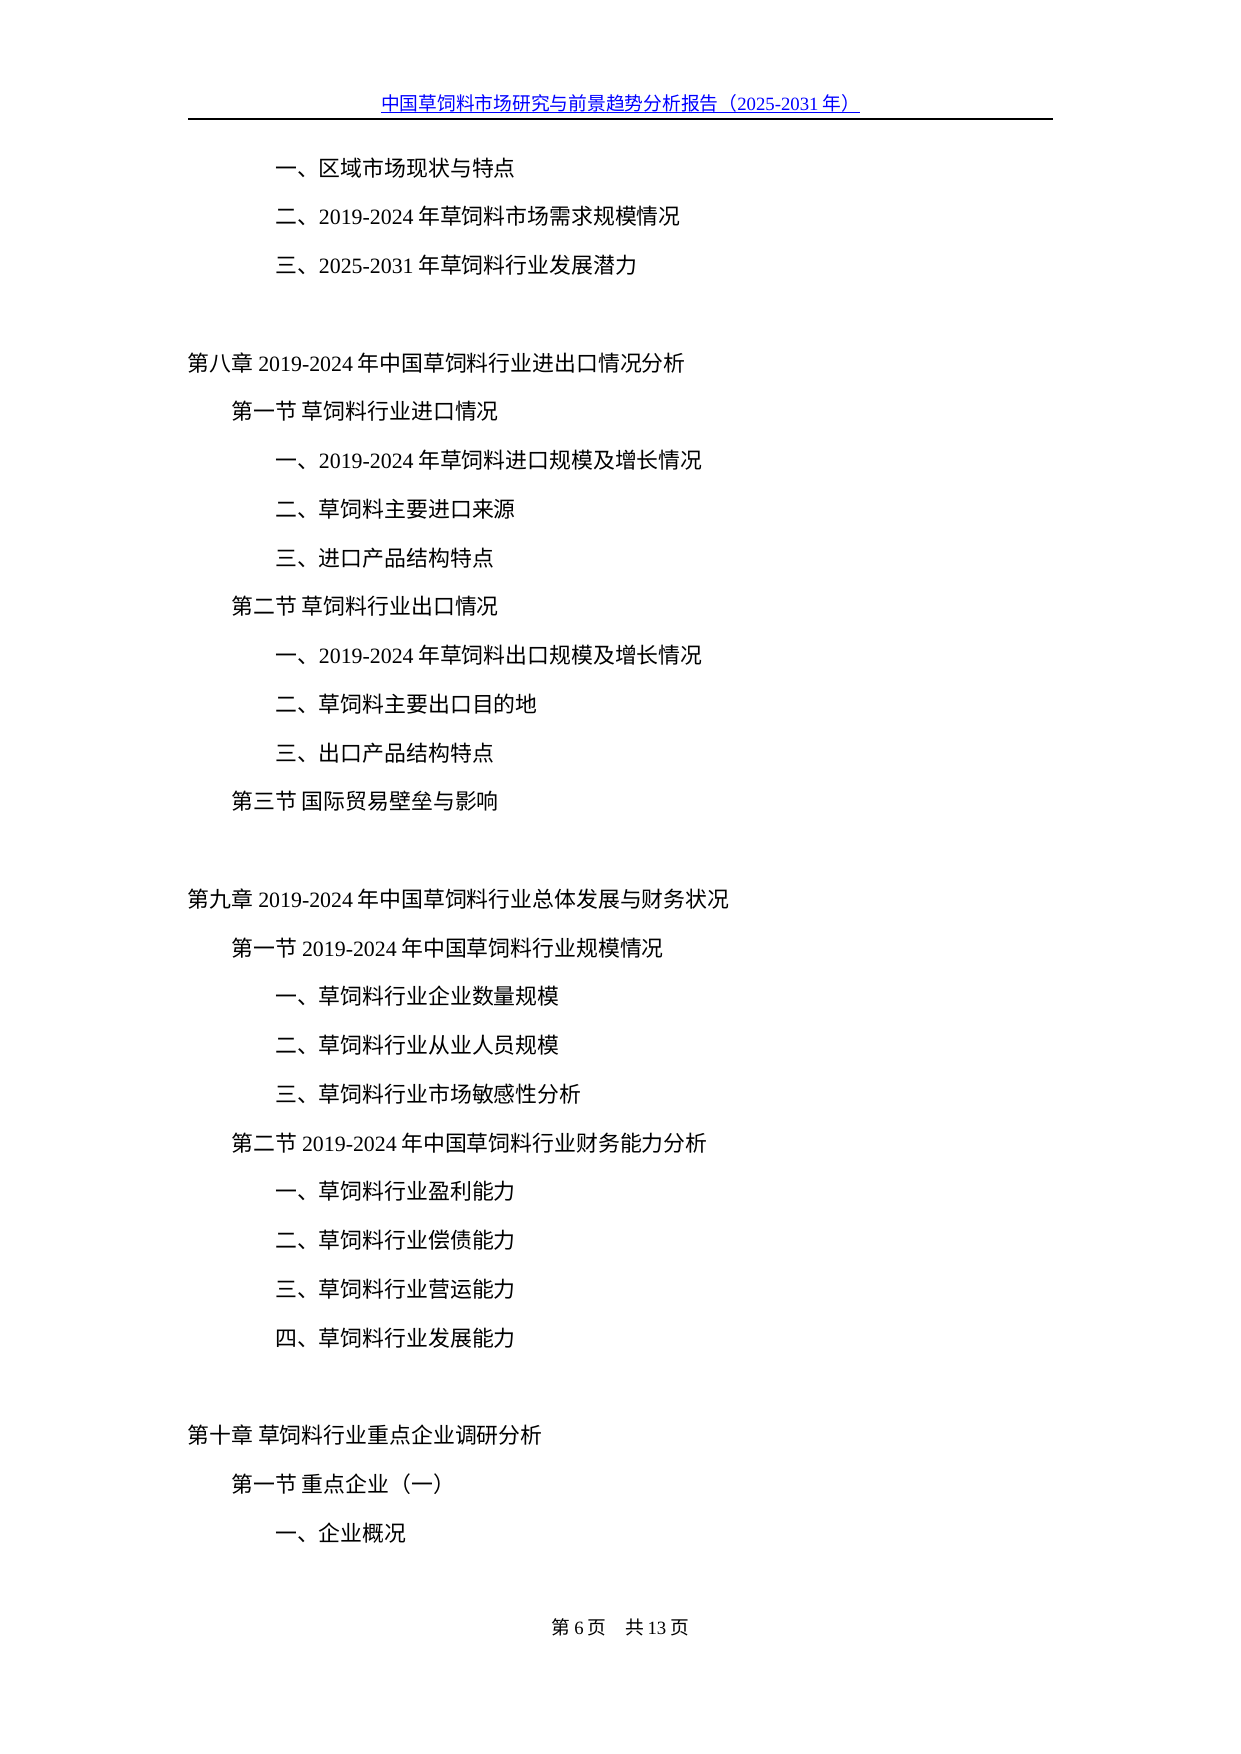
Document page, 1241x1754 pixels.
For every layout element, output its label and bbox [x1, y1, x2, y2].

text [187, 150, 1053, 1548]
